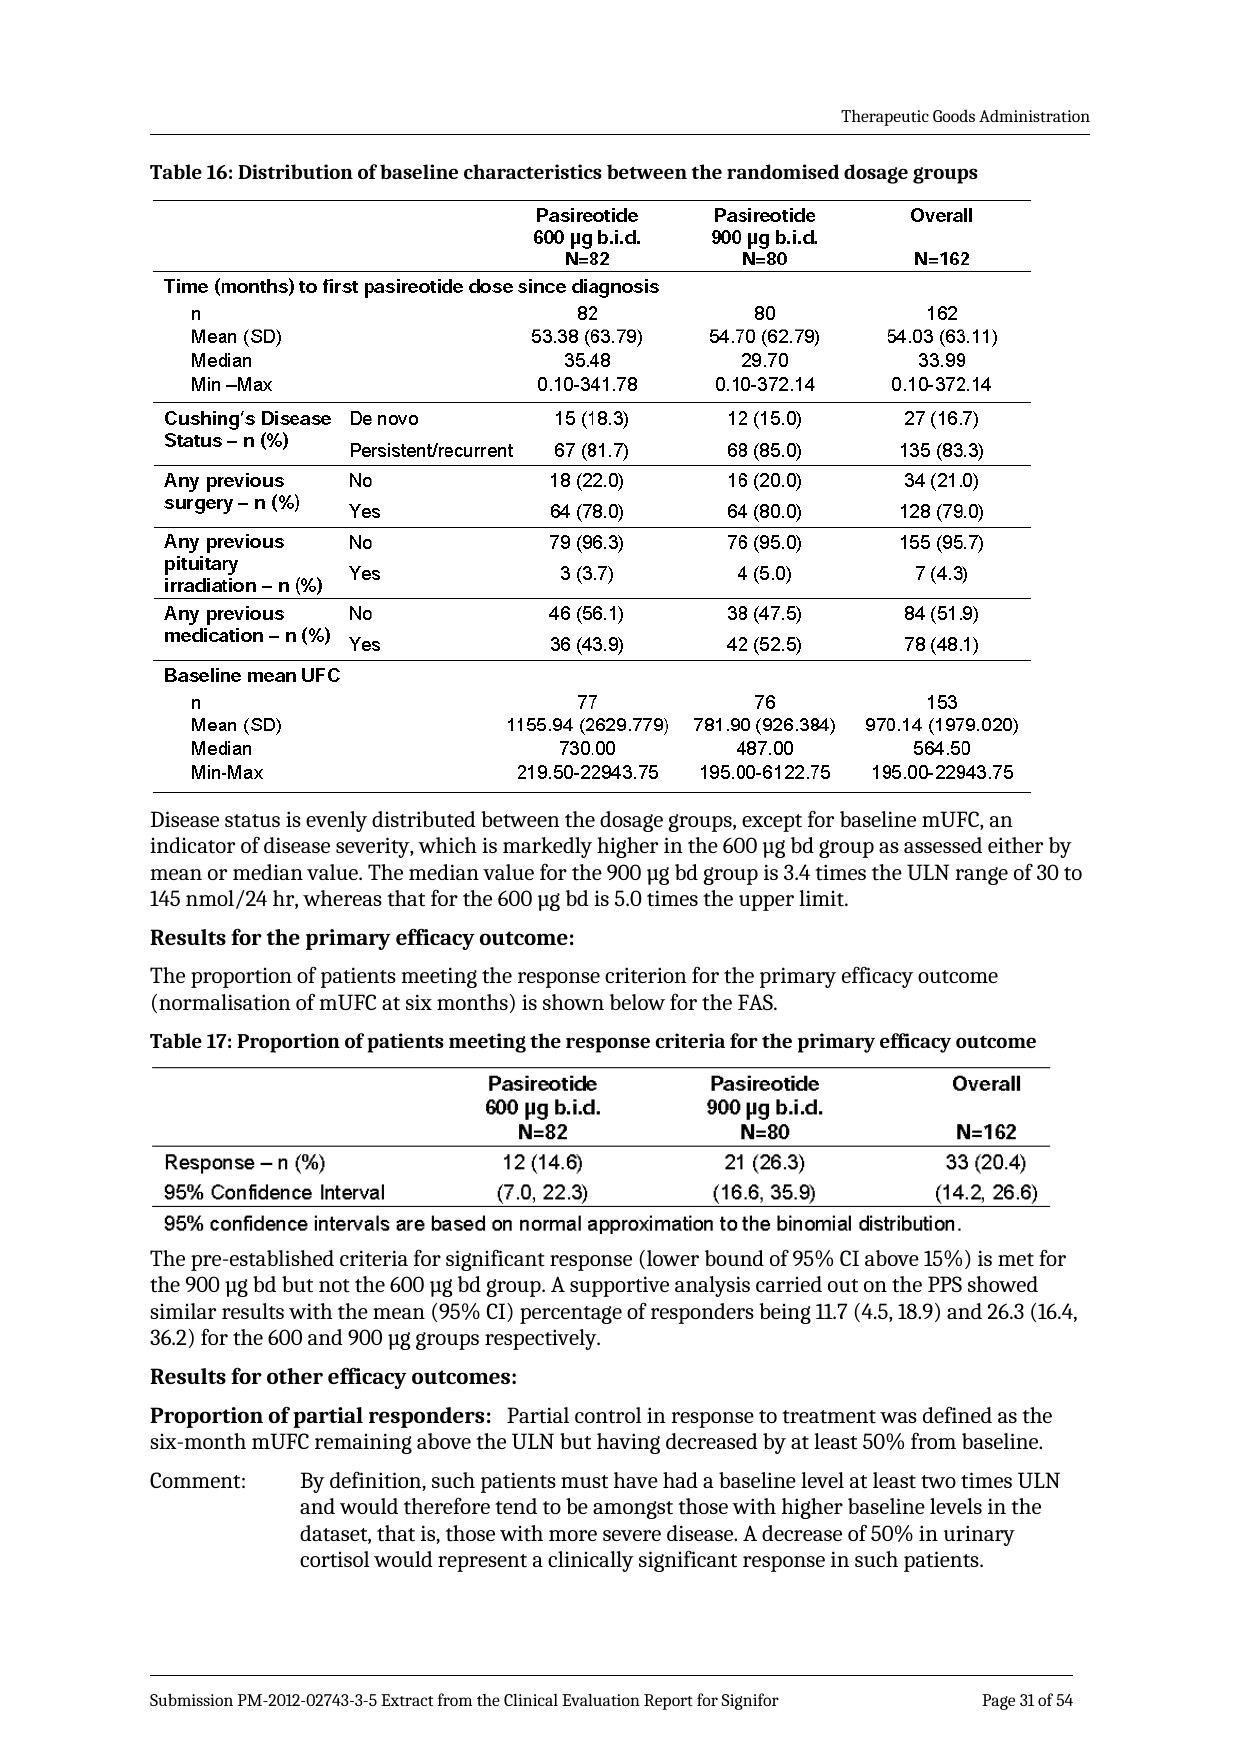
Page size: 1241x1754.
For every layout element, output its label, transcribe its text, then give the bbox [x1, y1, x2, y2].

text Proportion of partial responders: Partial control in response to treatment was defined as the six-month mUFC remaining above the ULN but having decreased by at least 50% from baseline. [150, 1402, 1090, 1455]
text Comment: By definition, such patients must have had a baseline level at least two times ULN and would therefore tend to be amongst those with higher baseline levels in the dataset, that is, those with more severe disease. A decrease of 50% in urinary cortisol would represent a clinically significant response in such patients. [150, 1468, 1090, 1573]
title Table 17: Proportion of patients meeting the response criteria for the primary efficacy outcome [150, 1028, 1090, 1053]
text The proportion of patients meeting the response criterion for the primary efficacy outcome (normalisation of mUFC at six months) is shown below for the FAS. [150, 963, 1090, 1016]
text Results for the primary efficacy outcome: [150, 924, 1090, 951]
text Disease status is evenly distributed between the dosage groups, except for baseline mUFC, an indicator of disease severity, which is markedly higher in the 600 µg bd group as assessed either by mean or median value. The median value for the 900 µg bd group is 3.4 times the ULN range of 30 to 145 nmol/24 hr, whereas that for the 600 µg bd is 5.0 times the upper limit. [150, 807, 1090, 912]
text The pre-established criteria for significant response (lower bound of 95% CI above 15%) is met for the 900 µg bd but not the 600 µg bd group. A supportive analysis carried out on the PPS showed similar results with the mean (95% CI) percentage of responders being 11.7 (4.5, 18.9) and 26.3 (16.4, 36.2) for the 600 and 900 µg groups respectively. [150, 1246, 1090, 1351]
title Table 16: Distribution of baseline characteristics between the randomised dosage groups [150, 160, 1090, 185]
text Results for other efficacy outcomes: [150, 1364, 1090, 1390]
